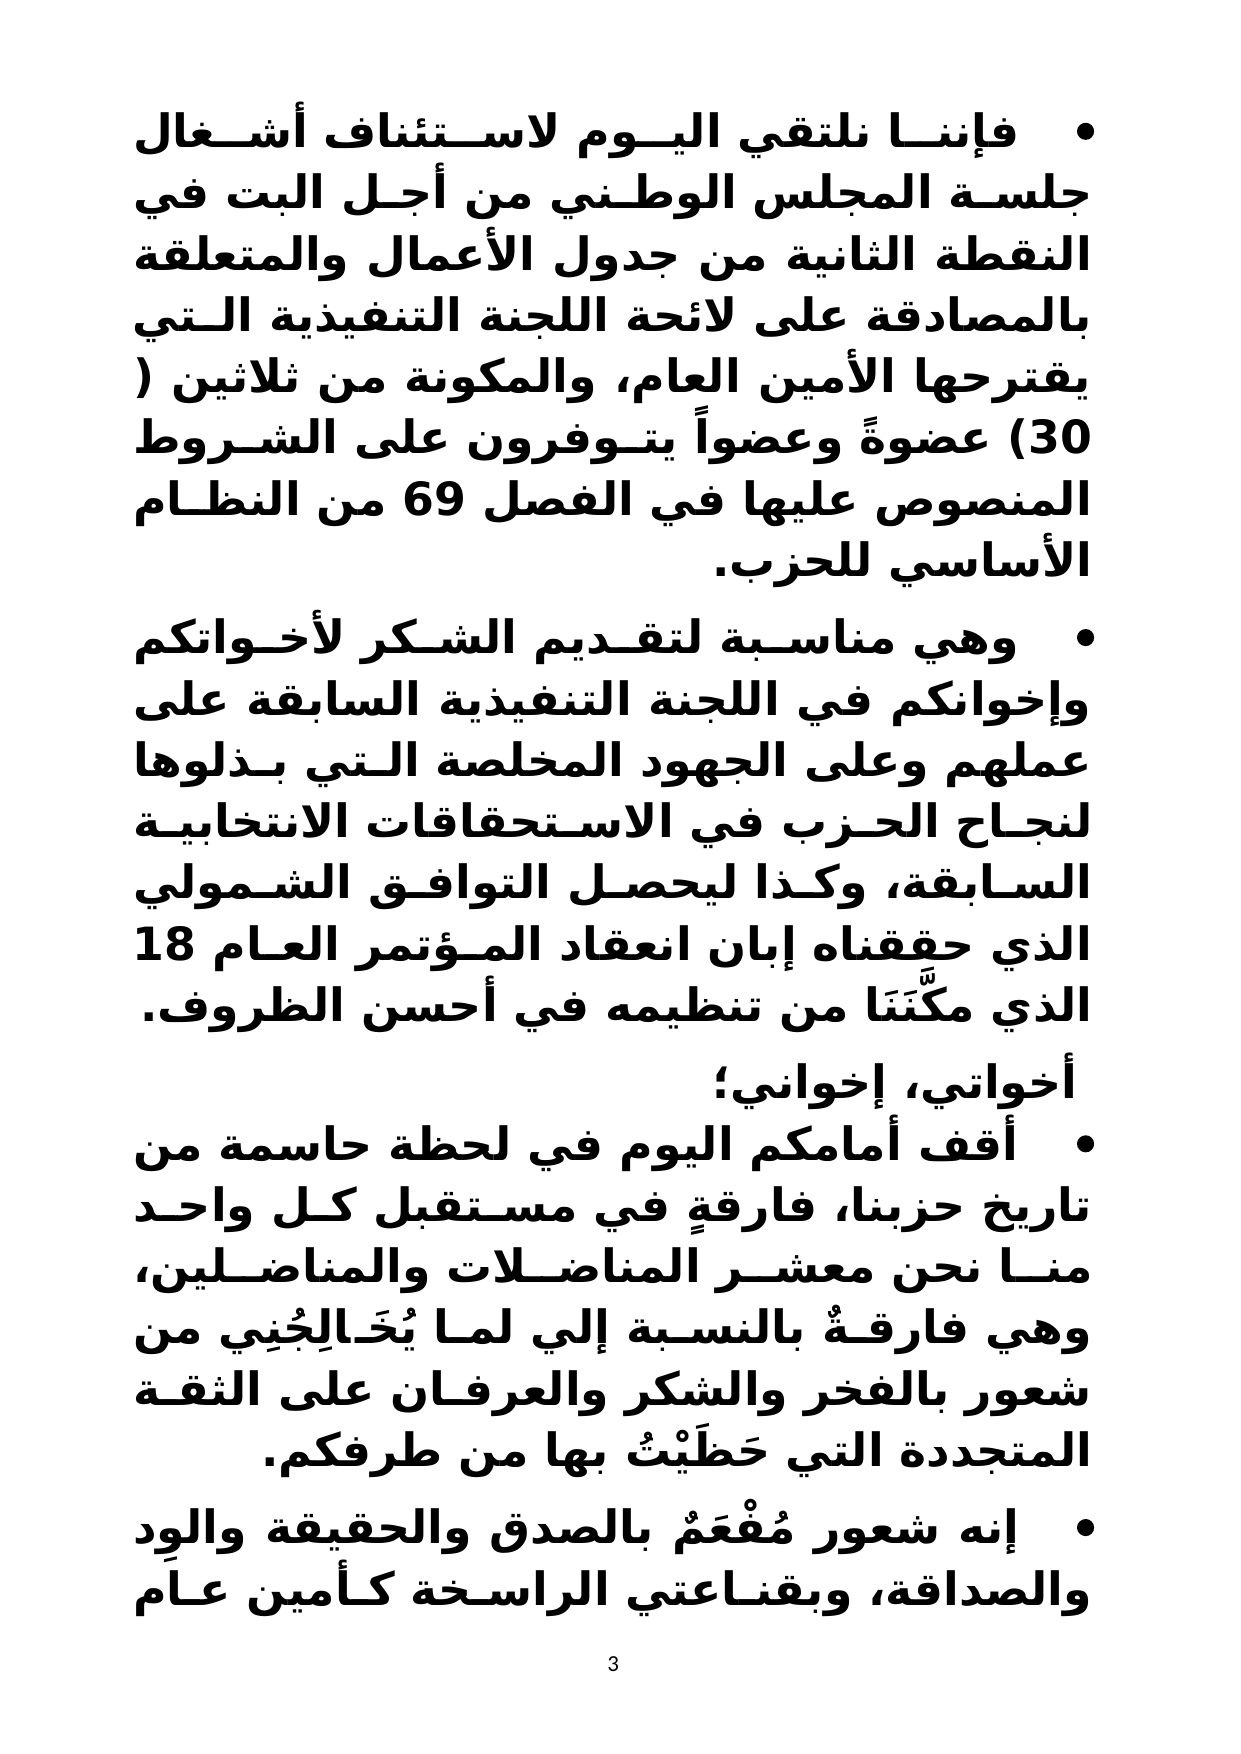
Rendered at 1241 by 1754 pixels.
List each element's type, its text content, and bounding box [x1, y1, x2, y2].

list فإننا نلتقي اليوم لاستئناف أشغال جلسة المجلس الوطني من أجل البت في النقطة الثانية من جدول الأعمال والمتعلقة بالمصادقة على لائحة اللجنة التنفيذية التي يقترحها الأمين العام، والمكونة من ثلاثين (30) عضوةً وعضواً يتوفرون على الشروط المنصوص عليها في الفصل 69 من النظام الأساسي للحزب. [133, 105, 1092, 587]
list أقف أمامكم اليوم في لحظة حاسمة من تاريخ حزبنا، فارقةٍ في مستقبل كل واحد منا نحن معشر المناضلات والمناضلين، وهي فارقةٌ بالنسبة إلي لما يُخَالِجُنِي من شعور بالفخر والشكر والعرفان على الثقة المتجددة التي حَظَيْتُ بها من طرفكم. [133, 1117, 1092, 1477]
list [133, 1501, 1092, 1616]
list وهي مناسبة لتقديم الشكر لأخواتكم وإخوانكم في اللجنة التنفيذية السابقة على عملهم وعلى الجهود المخلصة التي بذلوها لنجاح الحزب في الاستحقاقات الانتخابية السابقة، وكذا ليحصل التوافق الشمولي الذي حققناه إبان انعقاد المؤتمر العام 18 الذي مكَّنَنَا من تنظيمه في أحسن الظروف. [133, 611, 1092, 1032]
text أخواتي، إخواني؛ [133, 1056, 1078, 1109]
